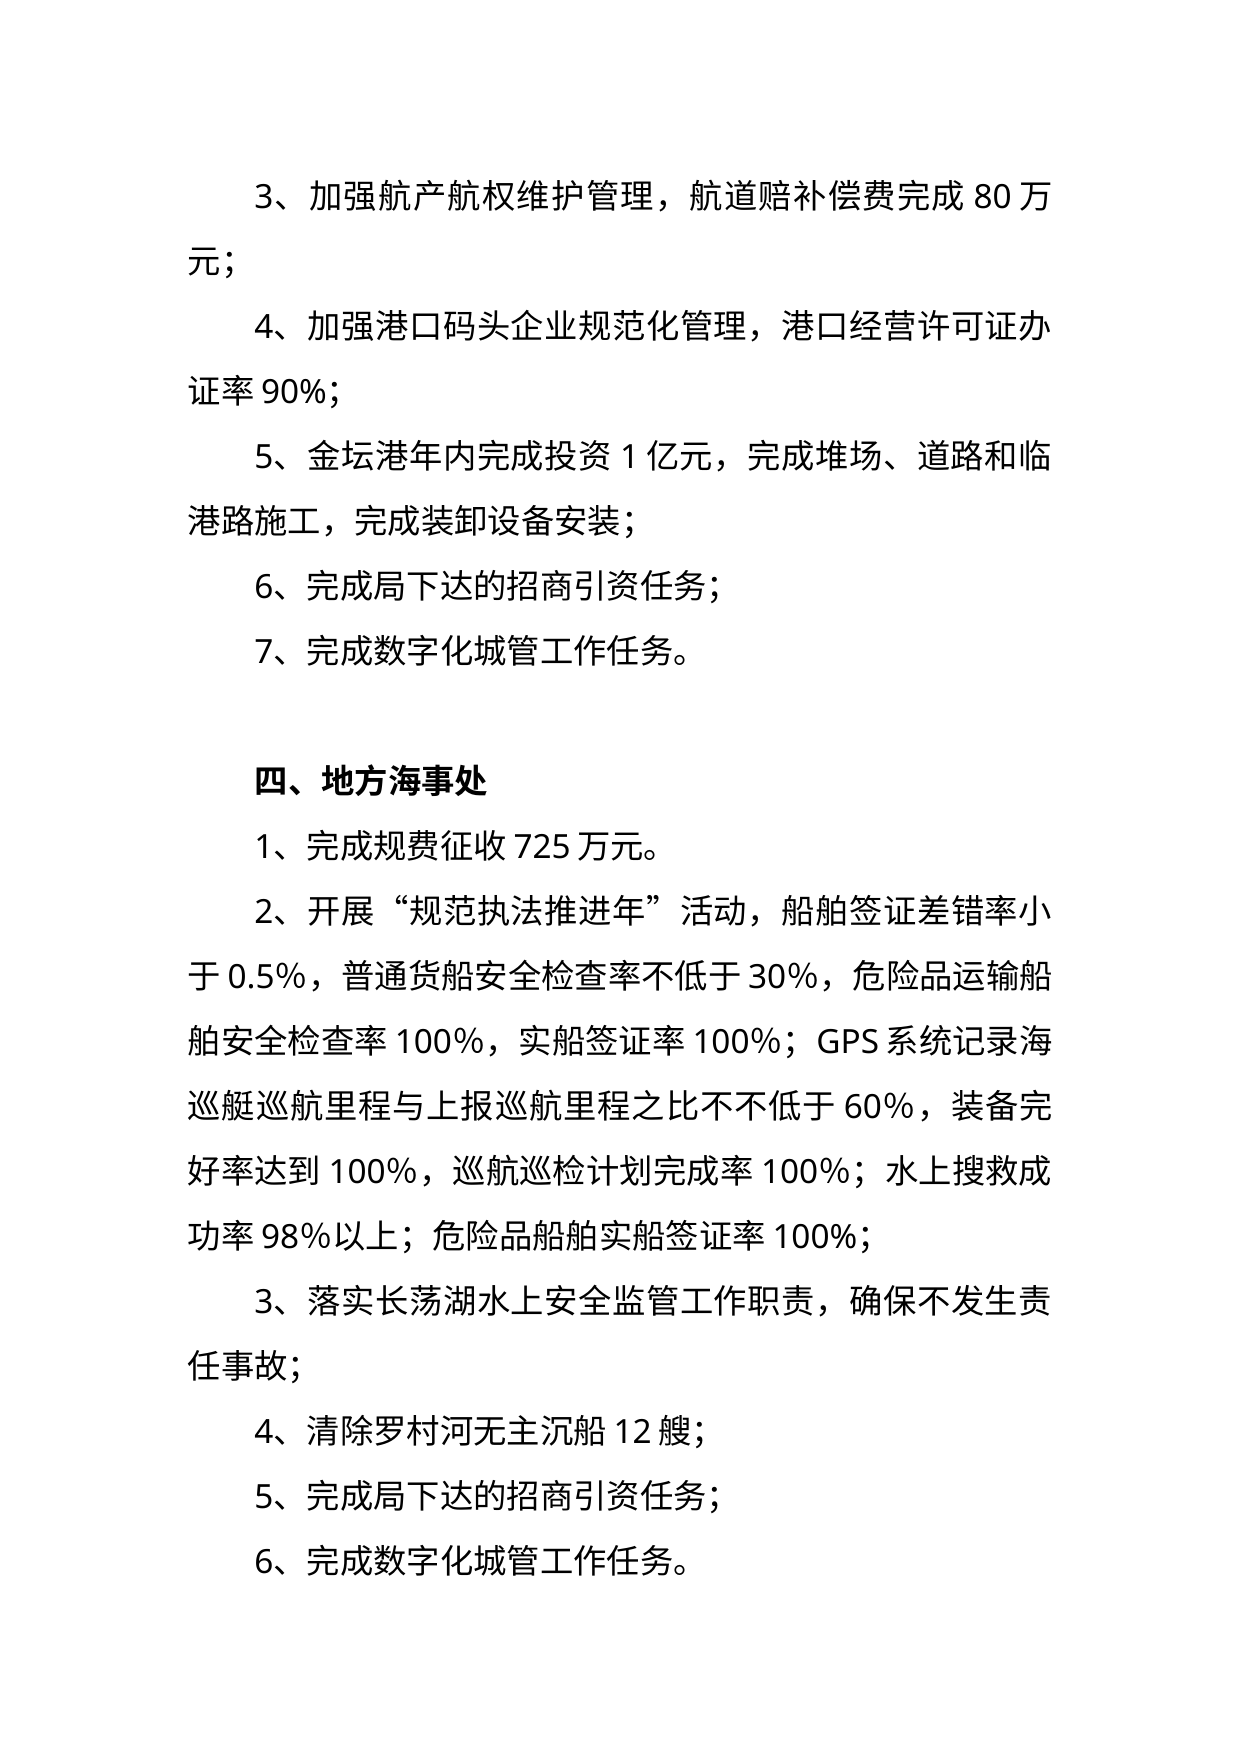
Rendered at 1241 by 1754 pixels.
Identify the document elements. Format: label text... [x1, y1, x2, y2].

text 2、开展“规范执法推进年”活动，船舶签证差错率小于0.5％，普通货船安全检查率不低于30％，危险品运输船舶安全检查率100％，实船签证率100％；GPS系统记录海巡艇巡航里程与上报巡航里程之比不不低于60％，装备完好率达到100％，巡航巡检计划完成率100％；水上搜救成功率98％以上；危险品船舶实船签证率100%； [187, 877, 1053, 1267]
text 4、清除罗村河无主沉船12艘； [187, 1397, 1053, 1462]
text 5、金坛港年内完成投资1亿元，完成堆场、道路和临港路施工，完成装卸设备安装； [187, 422, 1053, 552]
text 3、落实长荡湖水上安全监管工作职责，确保不发生责任事故； [187, 1267, 1053, 1397]
text 3、加强航产航权维护管理，航道赔补偿费完成80万元； [187, 162, 1053, 292]
text 四、地方海事处 [187, 747, 1053, 812]
text 7、完成数字化城管工作任务。 [187, 617, 1053, 682]
text 6、完成数字化城管工作任务。 [187, 1527, 1053, 1592]
text 4、加强港口码头企业规范化管理，港口经营许可证办证率90%； [187, 292, 1053, 422]
text 6、完成局下达的招商引资任务； [187, 552, 1053, 617]
text 5、完成局下达的招商引资任务； [187, 1462, 1053, 1527]
text 1、完成规费征收725万元。 [187, 812, 1053, 877]
